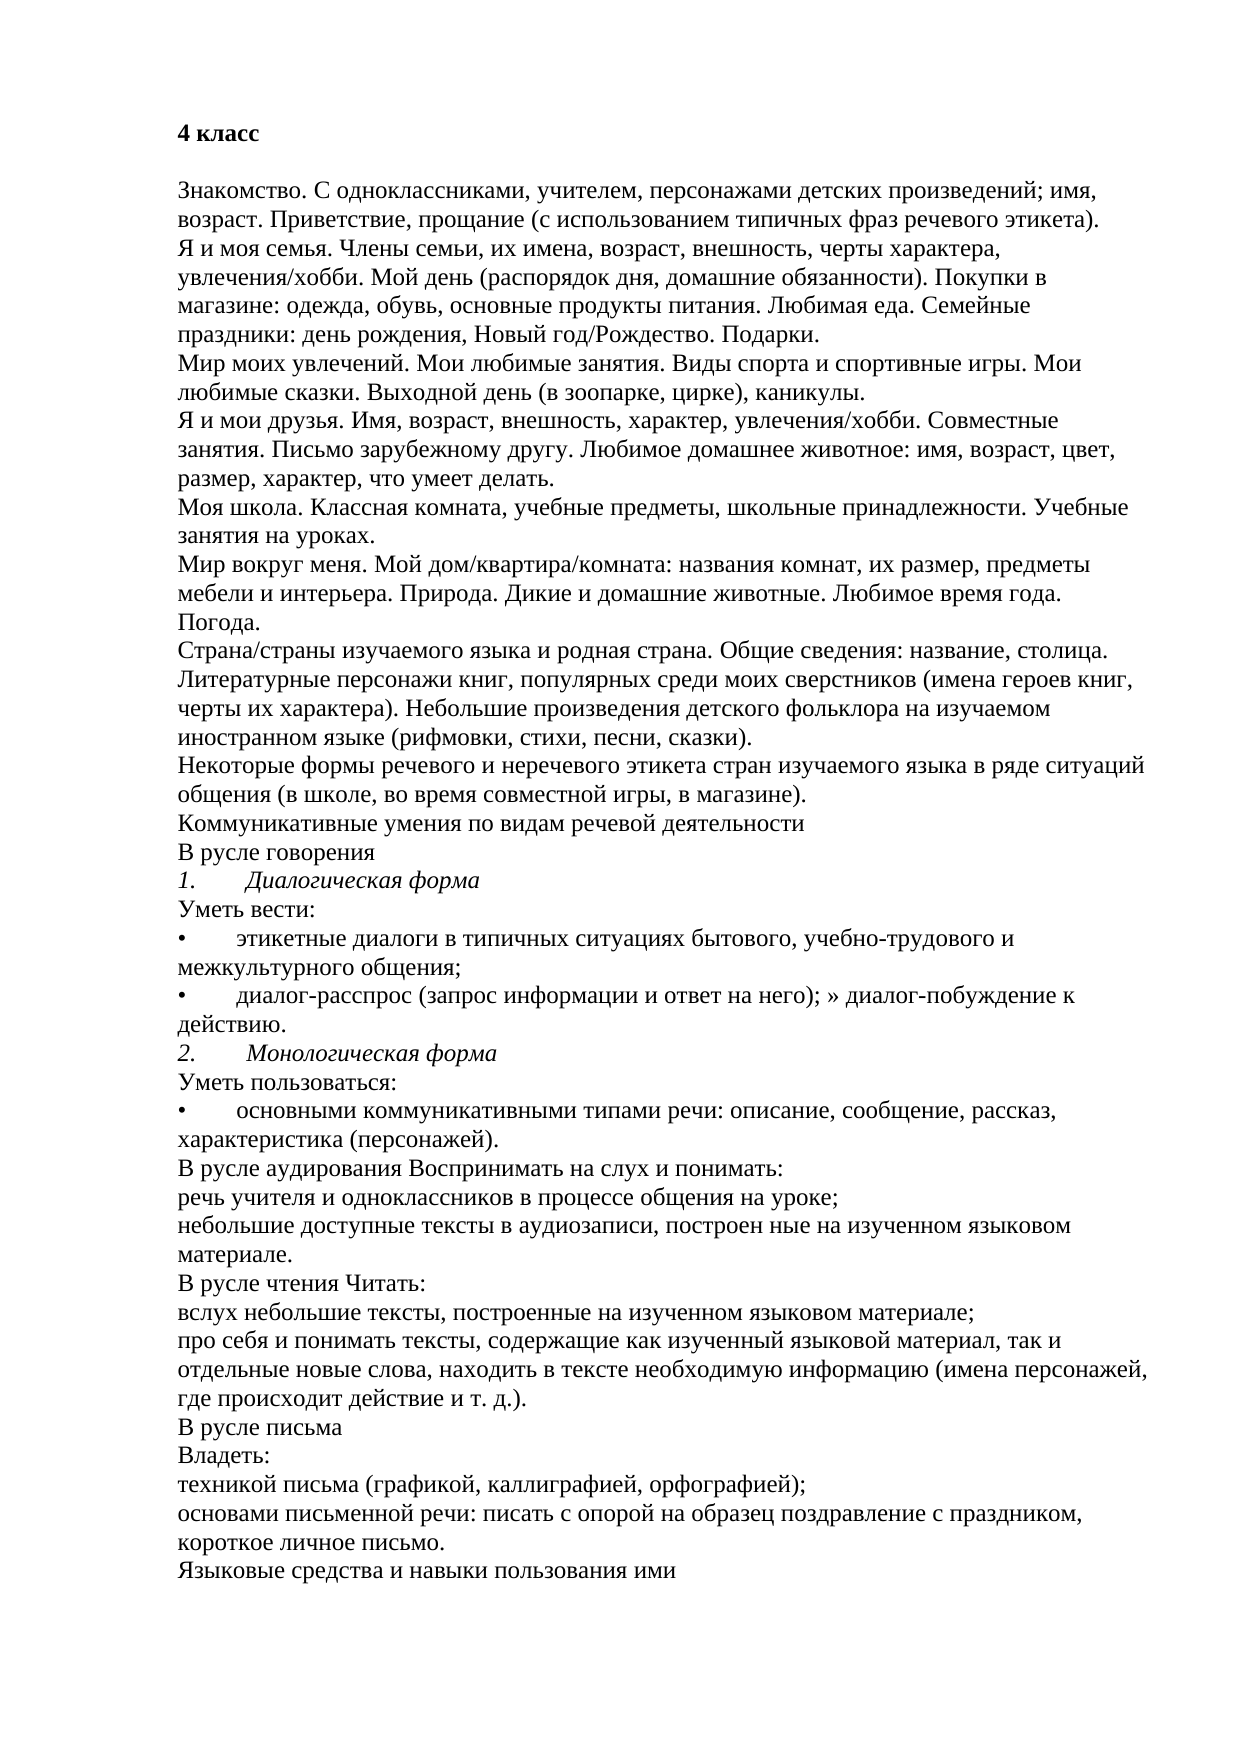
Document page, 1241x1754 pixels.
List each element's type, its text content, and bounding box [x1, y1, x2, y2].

text вслух небольшие тексты, построенные на изученном языковом материале; [177, 1297, 1152, 1326]
text 2. Монологическая форма Уметь пользоваться: [177, 1038, 1152, 1096]
text Знакомство. С одноклассниками, учителем, персонажами детских произведений; имя, возраст. Приветствие, прощание (с использованием типичных фраз речевого этикета). Я и моя семья. Члены семьи, их имена, возраст, внешность, черты характера, увлечения/хобби. Мой день (распорядок дня, домашние обязанности). Покупки в магазине: одежда, обувь, основные продукты питания. Любимая еда. Семейные праздники: день рождения, Новый год/Рождество. Подарки. Мир моих увлечений. Мои любимые занятия. Виды спорта и спортивные игры. Мои любимые сказки. Выходной день (в зоопарке, цирке), каникулы. Я и мои друзья. Имя, возраст, внешность, характер, увлечения/хобби. Совместные занятия. Письмо зарубежному другу. Любимое домашнее животное: имя, возраст, цвет, размер, характер, что умеет делать. Моя школа. Классная комната, учебные предметы, школьные принадлежности. Учебные занятия на уроках. Мир вокруг меня. Мой дом/квартира/комната: названия комнат, их размер, предметы мебели и интерьера. Природа. Дикие и домашние животные. Любимое время года. Погода. Страна/страны изучаемого языка и родная страна. Общие сведения: название, столица. Литературные персонажи книг, популярных среди моих сверстников (имена героев книг, черты их характера). Небольшие произведения детского фольклора на изучаемом иностранном языке (рифмовки, стихи, песни, сказки). Некоторые формы речевого и неречевого этикета стран изучаемого языка в ряде ситуаций общения (в школе, во время совместной игры, в магазине). Коммуникативные умения по видам речевой деятельности [177, 176, 1152, 837]
text В русле письма [177, 1412, 1152, 1441]
text небольшие доступные тексты в аудиозаписи, построен ные на изученном языковом материале. [177, 1211, 1152, 1268]
text В русле чтения Читать: [177, 1268, 1152, 1297]
text техникой письма (графикой, каллиграфией, орфографией); [177, 1469, 1152, 1498]
text 4 класс [177, 118, 1152, 147]
text основами письменной речи: писать с опорой на образец поздравление с праздником, короткое личное письмо. [177, 1498, 1152, 1556]
text Владеть: [177, 1441, 1152, 1469]
text • диалог-расспрос (запрос информации и ответ на него); » диалог-побуждение к действию. [177, 981, 1152, 1038]
text Языковые средства и навыки пользования ими [177, 1556, 1152, 1584]
text про себя и понимать тексты, содержащие как изученный языковой материал, так и отдельные новые слова, находить в тексте необходимую информацию (имена персонажей, где происходит действие и т. д.). [177, 1326, 1152, 1412]
text • этикетные диалоги в типичных ситуациях бытового, учебно-трудового и межкультурного общения; [177, 923, 1152, 981]
text • основными коммуникативными типами речи: описание, сообщение, рассказ, характеристика (персонажей). [177, 1096, 1152, 1153]
text речь учителя и одноклассников в процессе общения на уроке; [177, 1182, 1152, 1211]
text В русле говорения [177, 837, 1152, 866]
text 1. Диалогическая форма Уметь вести: [177, 866, 1152, 923]
text В русле аудирования Воспринимать на слух и понимать: [177, 1153, 1152, 1182]
